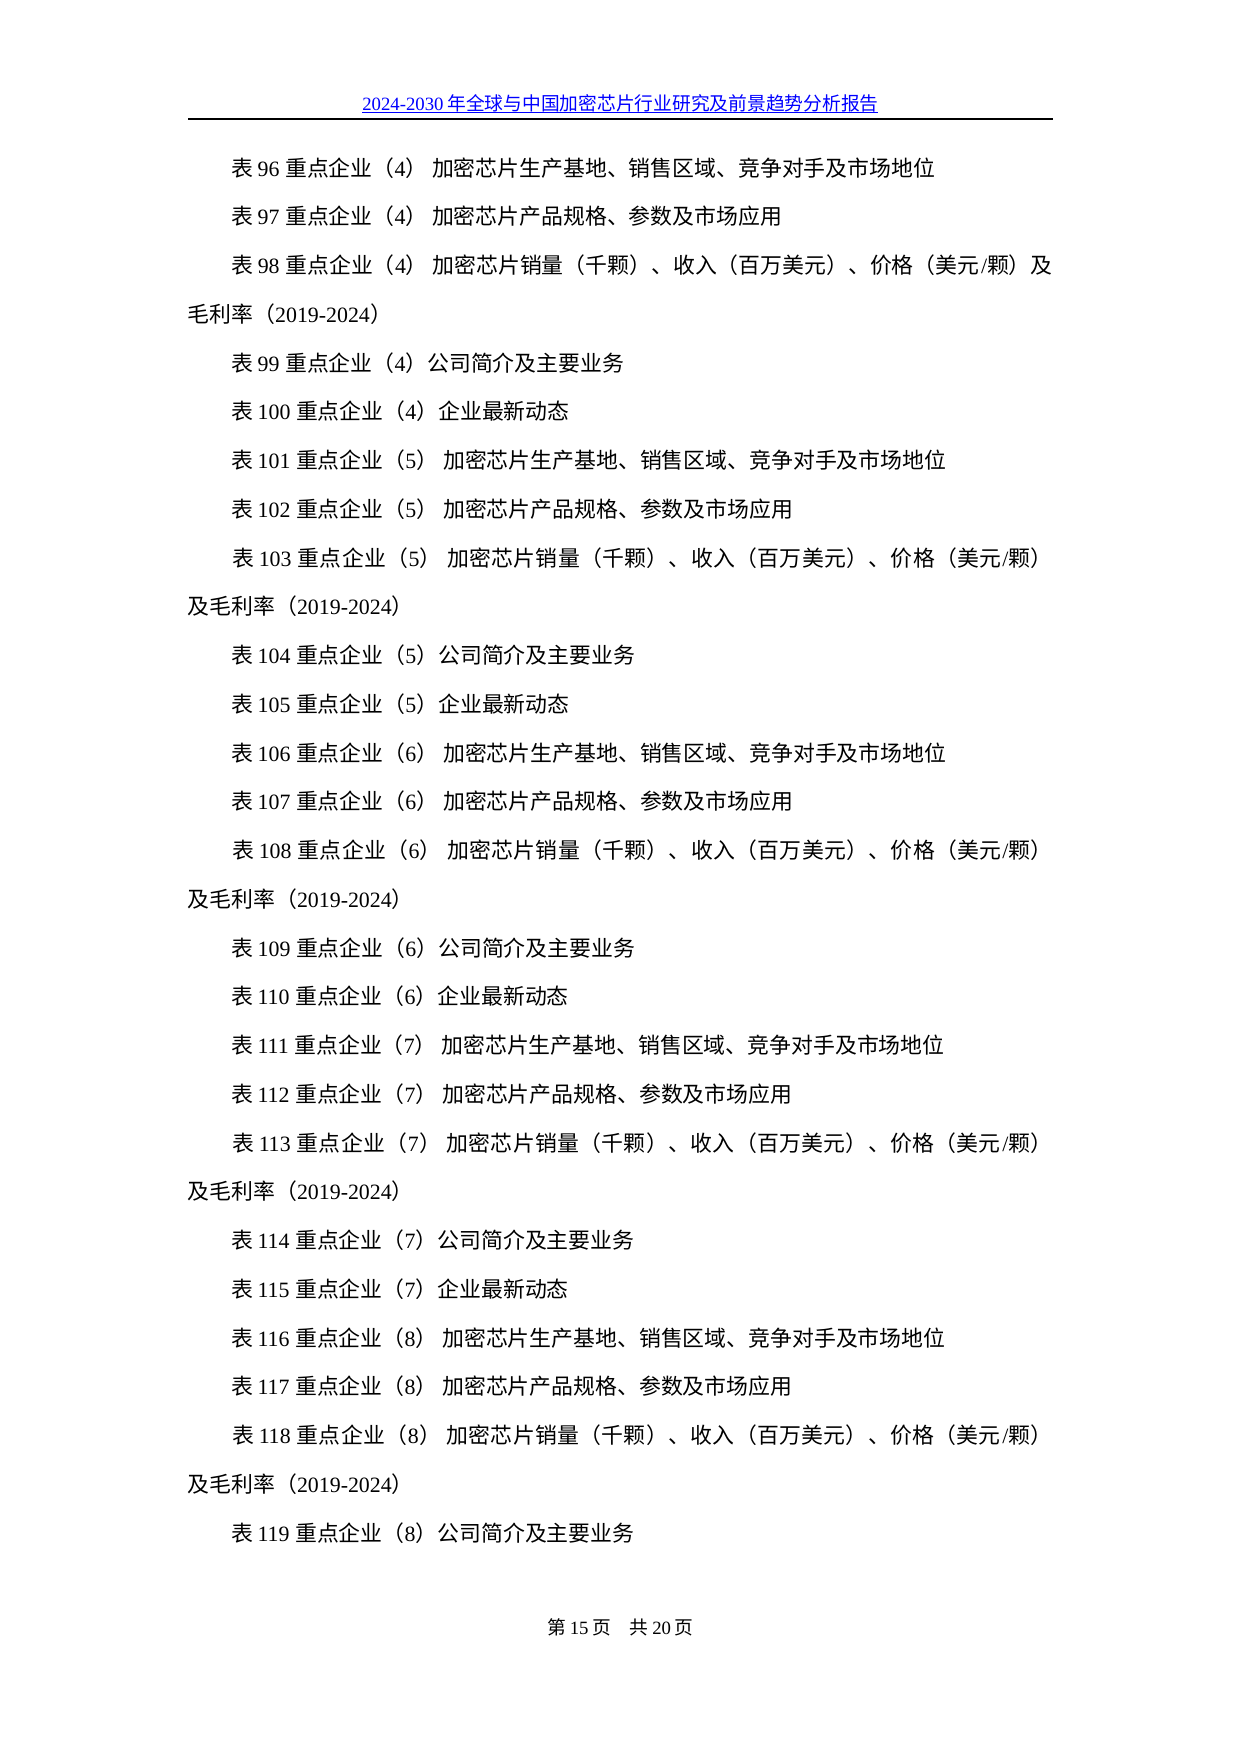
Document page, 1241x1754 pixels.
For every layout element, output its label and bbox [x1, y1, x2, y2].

text [187, 150, 1053, 1548]
